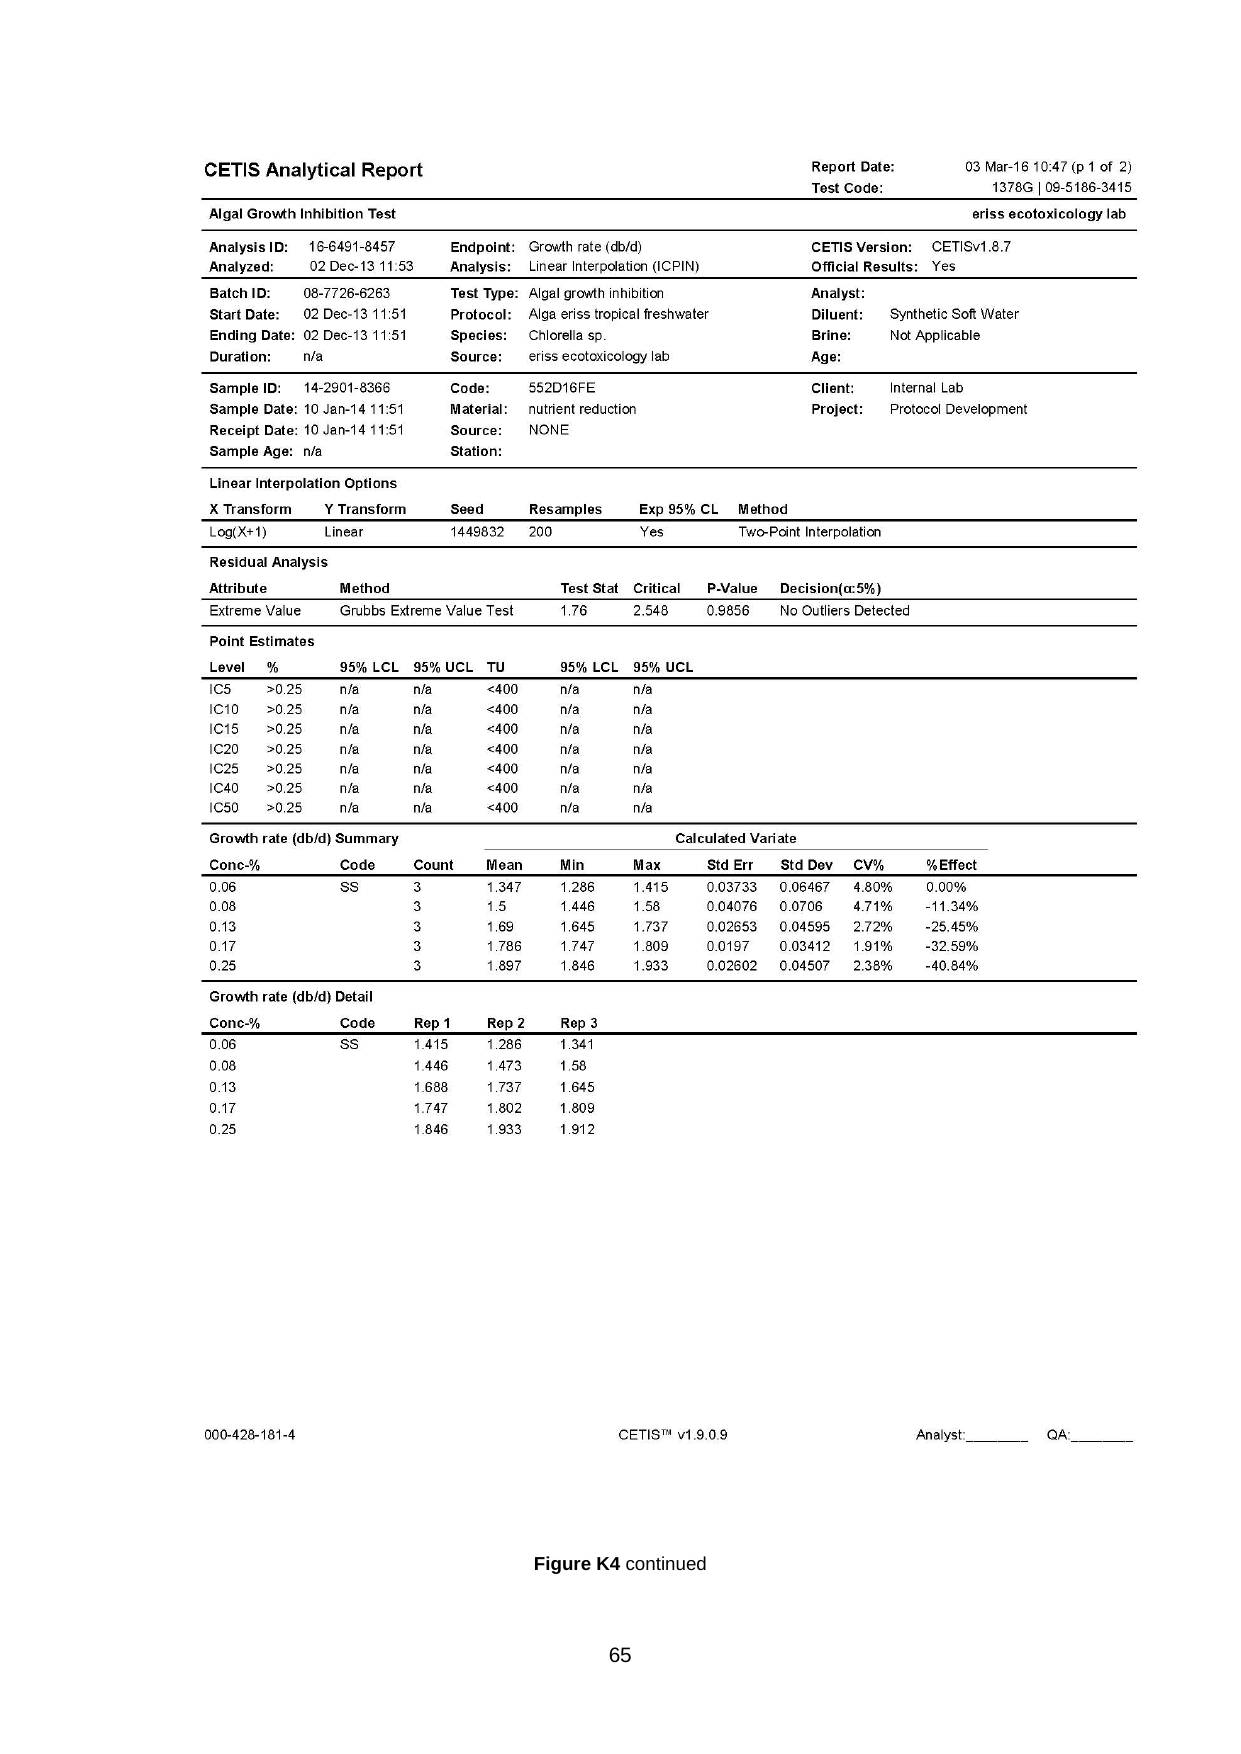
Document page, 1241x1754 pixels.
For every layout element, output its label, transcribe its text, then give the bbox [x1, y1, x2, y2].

picture [187, 150, 1148, 1450]
text Figure K4 continued [187, 1549, 1053, 1574]
